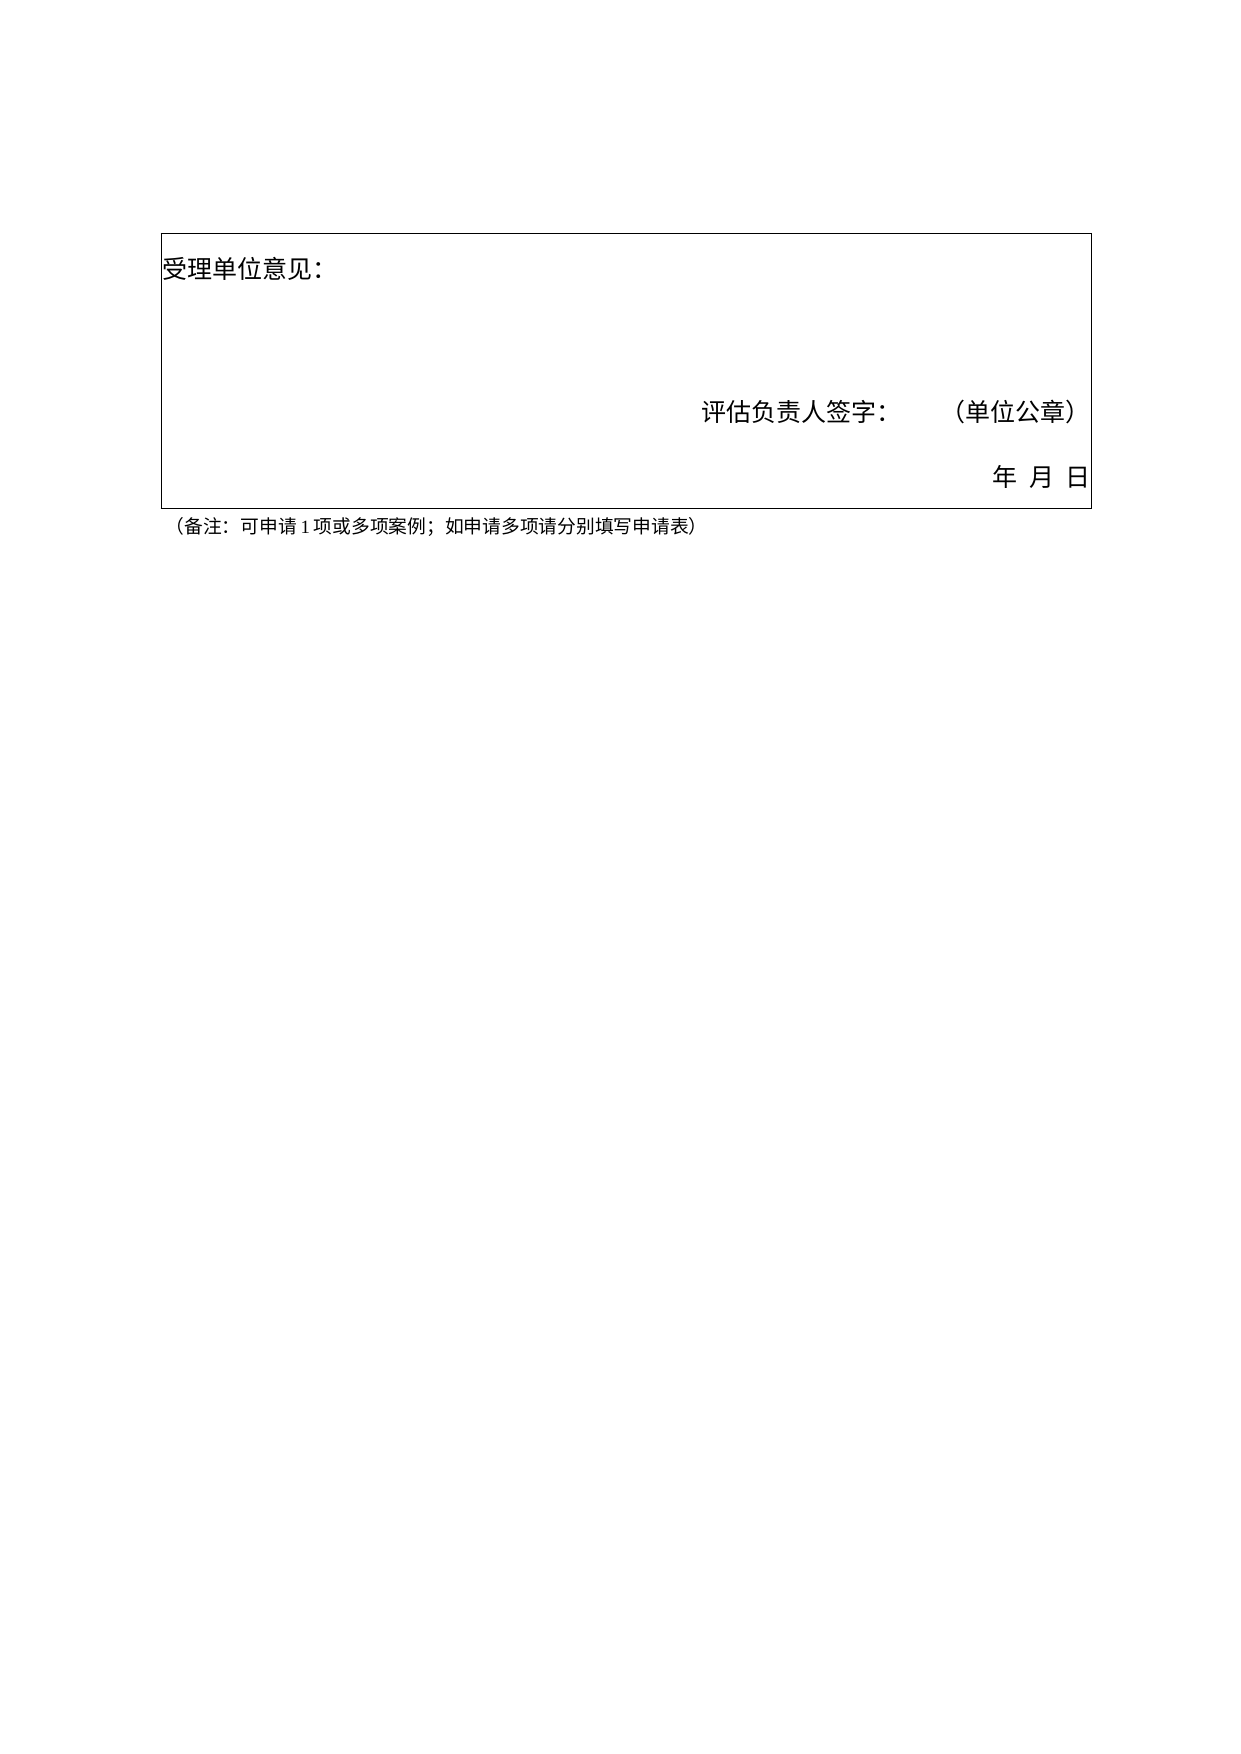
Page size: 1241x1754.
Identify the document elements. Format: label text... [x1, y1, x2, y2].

table_cell 受理单位意见： 评估负责人签字： （单位公章） 年 月 日 [162, 234, 1091, 508]
text （备注：可申请1项或多项案例；如申请多项请分别填写申请表） [165, 509, 953, 541]
